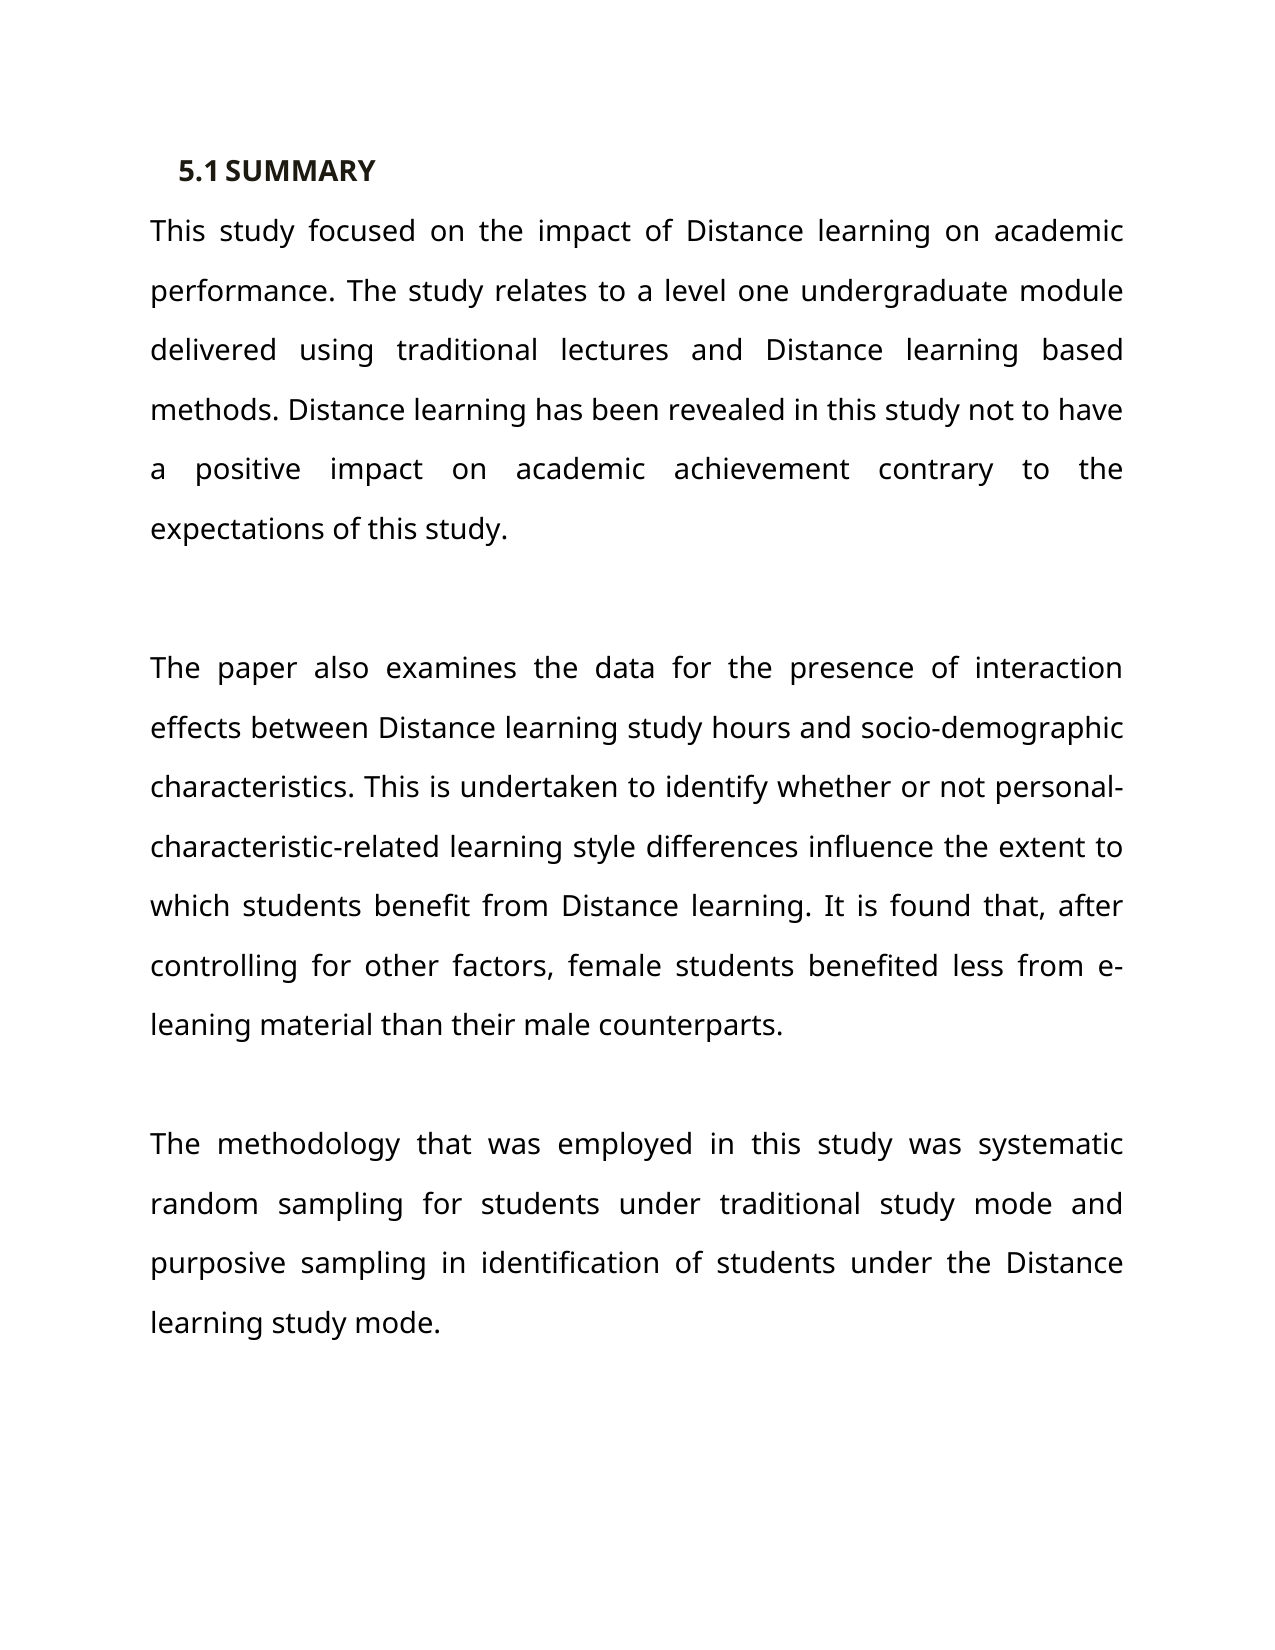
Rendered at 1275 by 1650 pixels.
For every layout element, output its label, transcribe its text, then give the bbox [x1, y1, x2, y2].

text The paper also examines the data for the presence of interaction effects between Distance learning study hours and socio-demographic characteristics. This is undertaken to identify whether or not personal-characteristic-related learning style differences influence the extent to which students benefit from Distance learning. It is found that, after controlling for other factors, female students benefited less from e-leaning material than their male counterparts. [150, 648, 1125, 1044]
text The methodology that was employed in this study was systematic random sampling for students under traditional study mode and purposive sampling in identification of students under the Distance learning study mode. [150, 1123, 1125, 1342]
text This study focused on the impact of Distance learning on academic performance. The study relates to a level one undergraduate module delivered using traditional lectures and Distance learning based methods. Distance learning has been revealed in this study not to have a positive impact on academic achievement contrary to the expectations of this study. [150, 211, 1125, 548]
text 5.1 SUMMARY [178, 150, 1125, 190]
